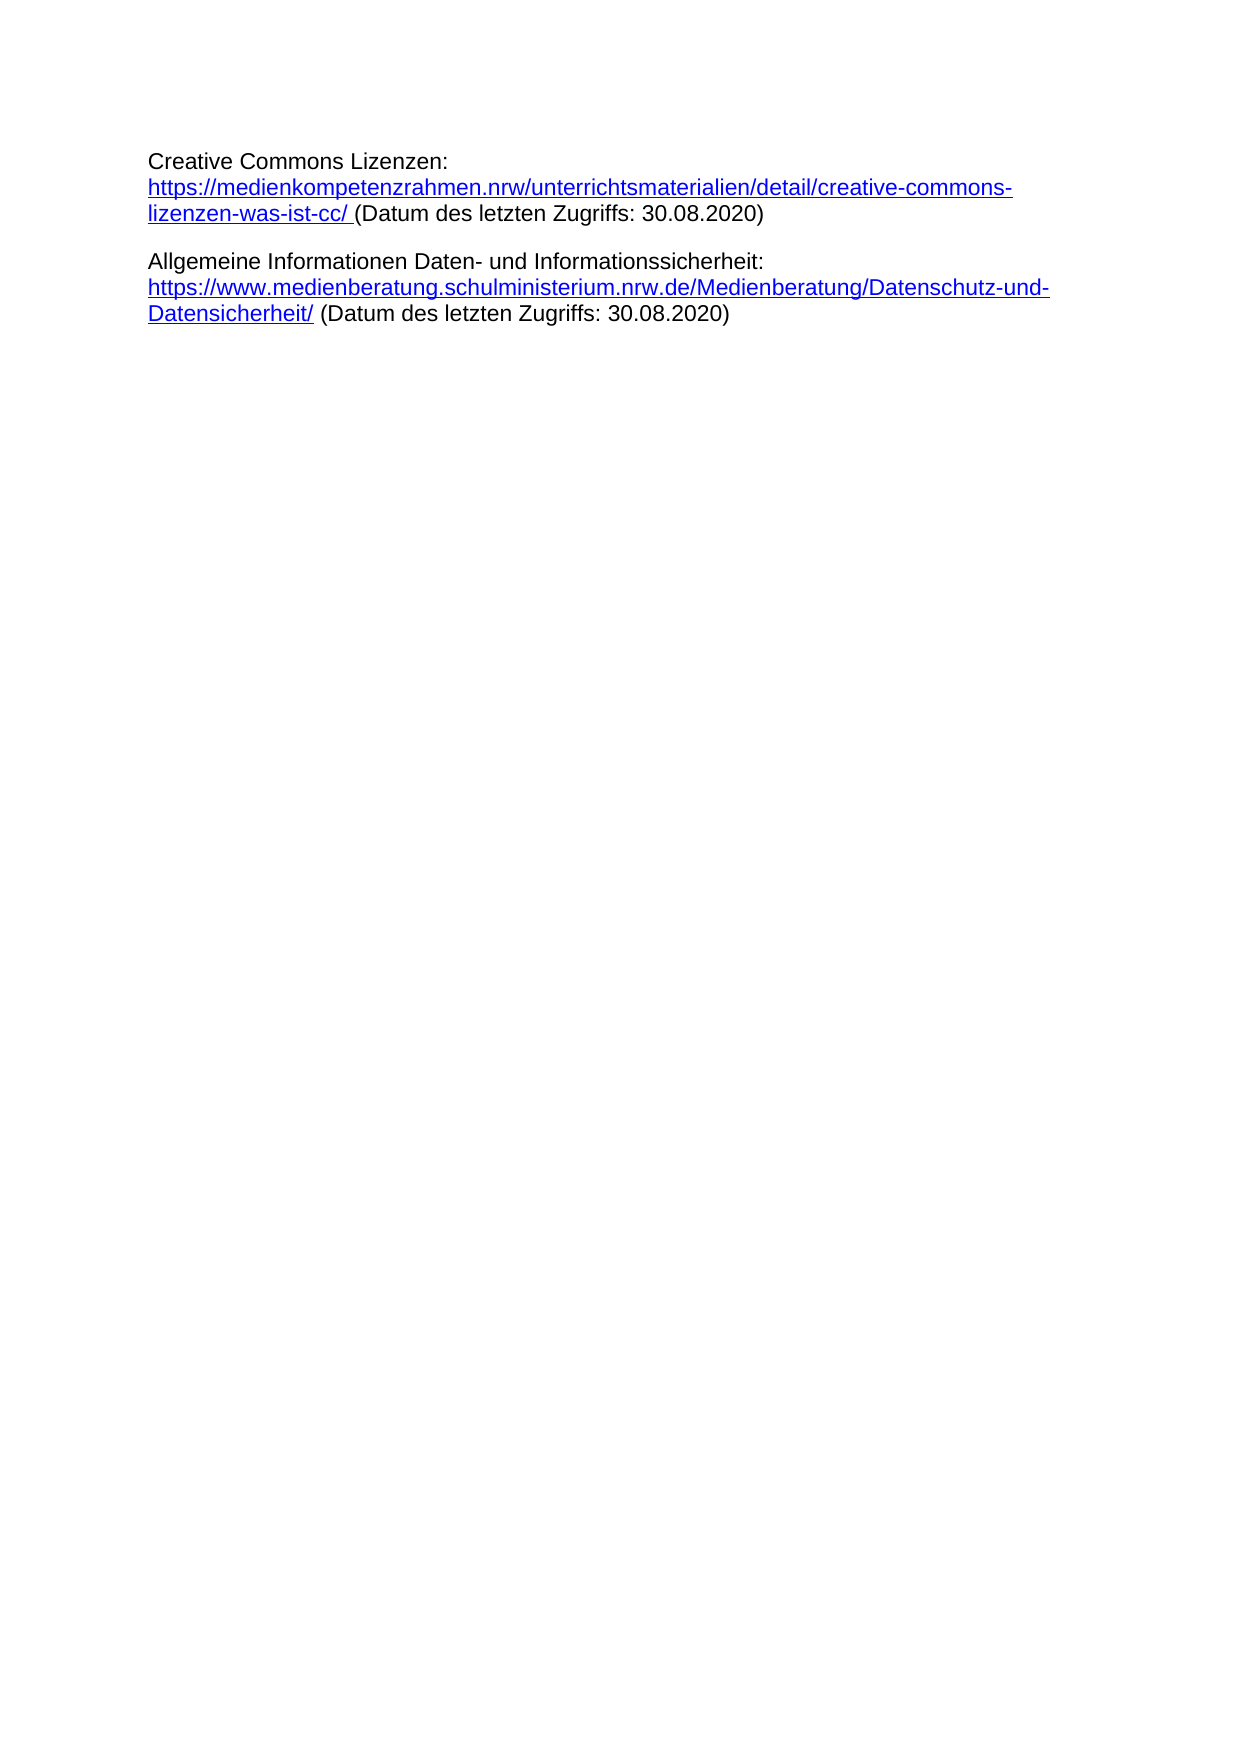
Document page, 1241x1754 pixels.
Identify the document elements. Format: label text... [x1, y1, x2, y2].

text Creative Commons Lizenzen: https://medienkompetenzrahmen.nrw/unterrichtsmaterialien/detail/creative-commons-lizenzen-was-ist-cc/ (Datum des letzten Zugriffs: 30.08.2020) [148, 148, 1092, 227]
text Allgemeine Informationen Daten- und Informationssicherheit: https://www.medienberatung.schulministerium.nrw.de/Medienberatung/Datenschutz-und-Datensicherheit/ (Datum des letzten Zugriffs: 30.08.2020) [148, 248, 1092, 327]
